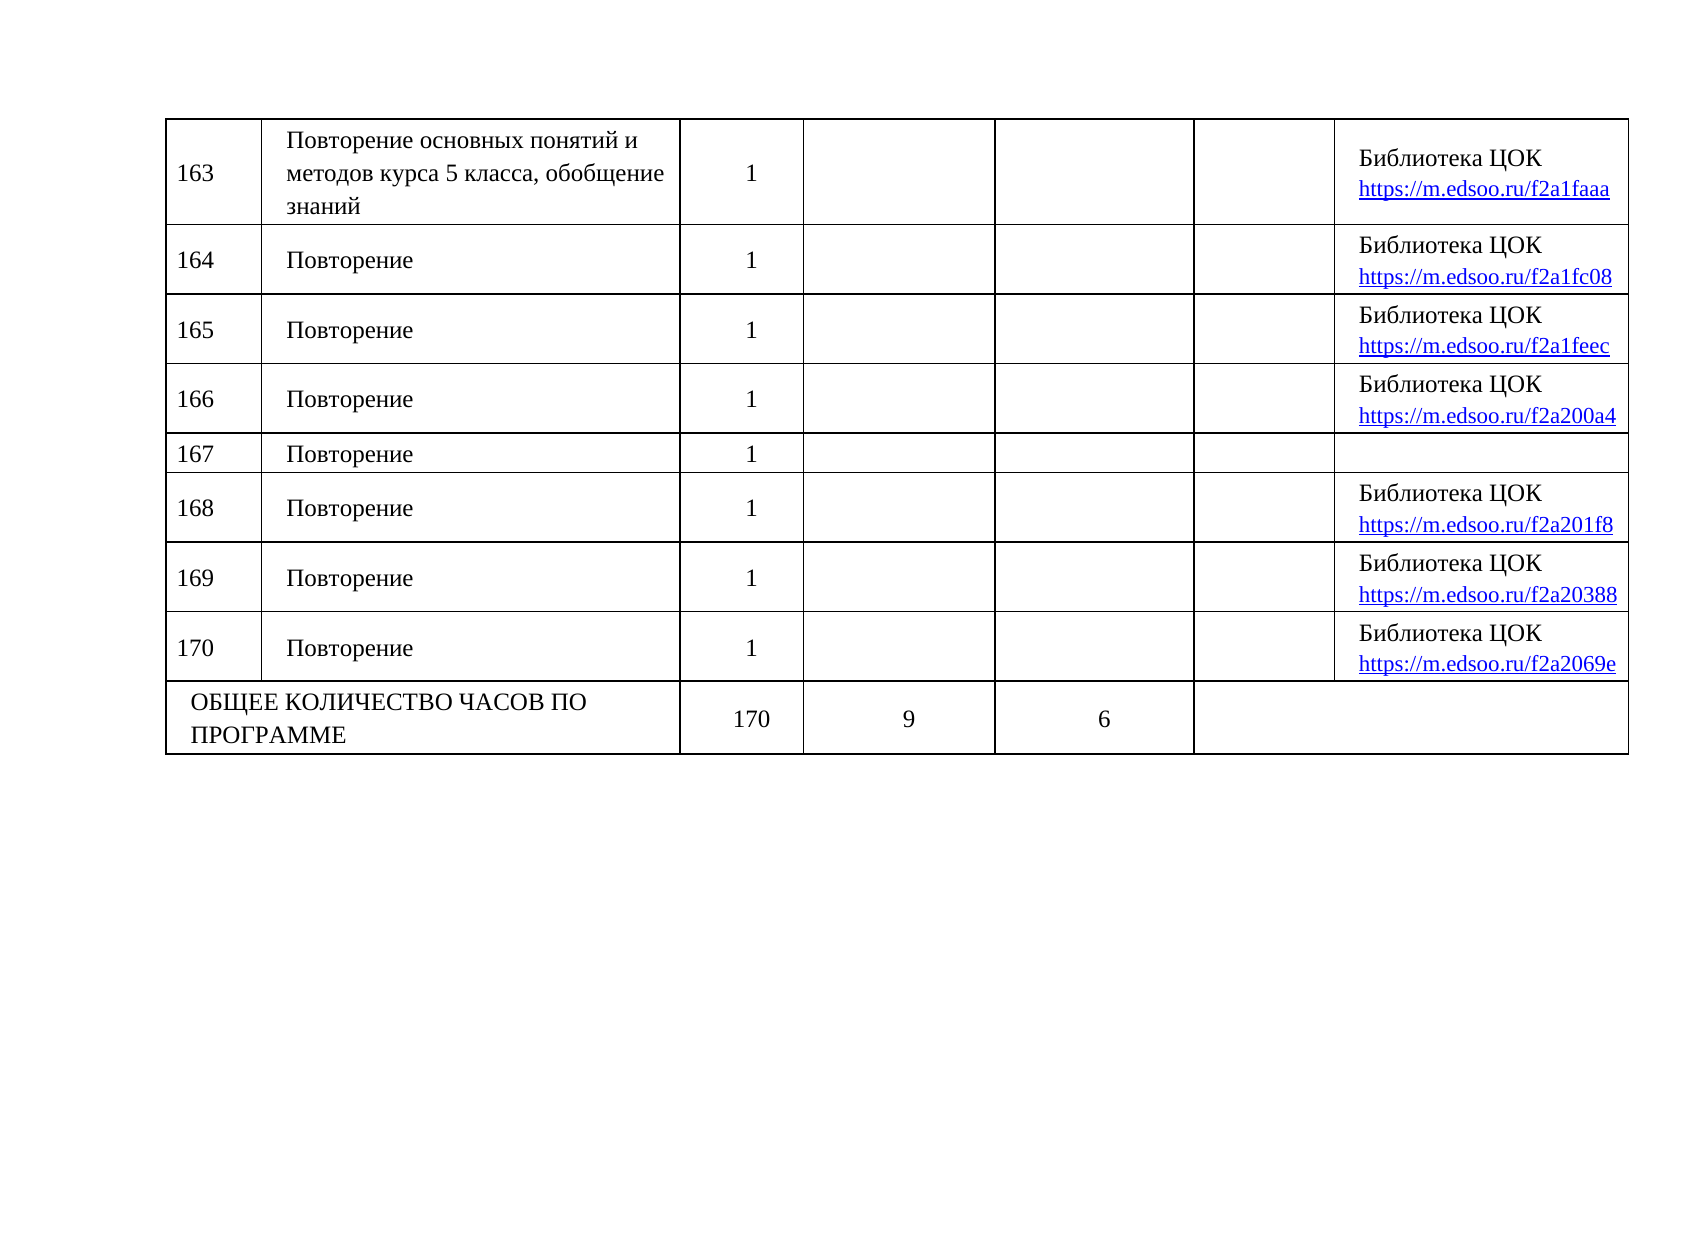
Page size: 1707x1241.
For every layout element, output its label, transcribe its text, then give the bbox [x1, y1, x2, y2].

table_cell Библиотека ЦОК https://m.edsoo.ru/f2a20388 [1335, 543, 1628, 611]
table_cell 1 [681, 120, 803, 223]
table_cell [1195, 682, 1628, 753]
table_cell [996, 473, 1193, 541]
table_cell Повторение [262, 543, 679, 611]
table_cell 165 [167, 295, 261, 363]
table_cell Библиотека ЦОК https://m.edsoo.ru/f2a1fc08 [1335, 225, 1628, 293]
table_cell Библиотека ЦОК https://m.edsoo.ru/f2a201f8 [1335, 473, 1628, 541]
table_cell [804, 295, 994, 363]
table_cell 163 [167, 120, 261, 223]
table_cell 1 [681, 473, 803, 541]
table_cell [804, 543, 994, 611]
table_cell Повторение [262, 225, 679, 293]
table_cell 170 [167, 612, 261, 680]
table_cell [996, 612, 1193, 680]
table_cell [804, 434, 994, 472]
table_cell Повторение [262, 434, 679, 472]
table_cell [996, 364, 1193, 432]
table_cell [804, 225, 994, 293]
table_cell [1195, 295, 1334, 363]
table_cell [1195, 225, 1334, 293]
table_cell [996, 295, 1193, 363]
table_cell 6 [996, 682, 1193, 753]
table_cell [1195, 434, 1334, 472]
table_cell 170 [681, 682, 803, 753]
table_cell [996, 225, 1193, 293]
table_cell [1195, 364, 1334, 432]
table_cell [804, 473, 994, 541]
table_cell 167 [167, 434, 261, 472]
table_cell [804, 120, 994, 223]
table_cell [1195, 120, 1334, 223]
table_cell 1 [681, 434, 803, 472]
table_cell ОБЩЕЕ КОЛИЧЕСТВО ЧАСОВ ПО ПРОГРАММЕ [167, 682, 679, 753]
table_cell Библиотека ЦОК https://m.edsoo.ru/f2a1faaa [1335, 120, 1628, 223]
table_cell 1 [681, 612, 803, 680]
table_cell 1 [681, 295, 803, 363]
table_cell [996, 434, 1193, 472]
table_cell Повторение [262, 612, 679, 680]
table_cell Библиотека ЦОК https://m.edsoo.ru/f2a2069e [1335, 612, 1628, 680]
table_cell Библиотека ЦОК https://m.edsoo.ru/f2a1feec [1335, 295, 1628, 363]
table_cell [996, 120, 1193, 223]
table_cell [1335, 434, 1628, 472]
table_cell [804, 612, 994, 680]
table_cell [1195, 612, 1334, 680]
table_cell 1 [681, 364, 803, 432]
table_cell [996, 543, 1193, 611]
table_cell 166 [167, 364, 261, 432]
table_cell Повторение основных понятий и методов курса 5 класса, обобщение знаний [262, 120, 679, 223]
table_cell 164 [167, 225, 261, 293]
table_cell [1195, 473, 1334, 541]
table_cell 169 [167, 543, 261, 611]
table_cell 9 [804, 682, 994, 753]
table_cell [1195, 543, 1334, 611]
table_cell 1 [681, 225, 803, 293]
table_cell 1 [681, 543, 803, 611]
table_cell Повторение [262, 364, 679, 432]
table_cell Повторение [262, 473, 679, 541]
table_cell Повторение [262, 295, 679, 363]
table_cell 168 [167, 473, 261, 541]
table_cell Библиотека ЦОК https://m.edsoo.ru/f2a200a4 [1335, 364, 1628, 432]
table_cell [804, 364, 994, 432]
